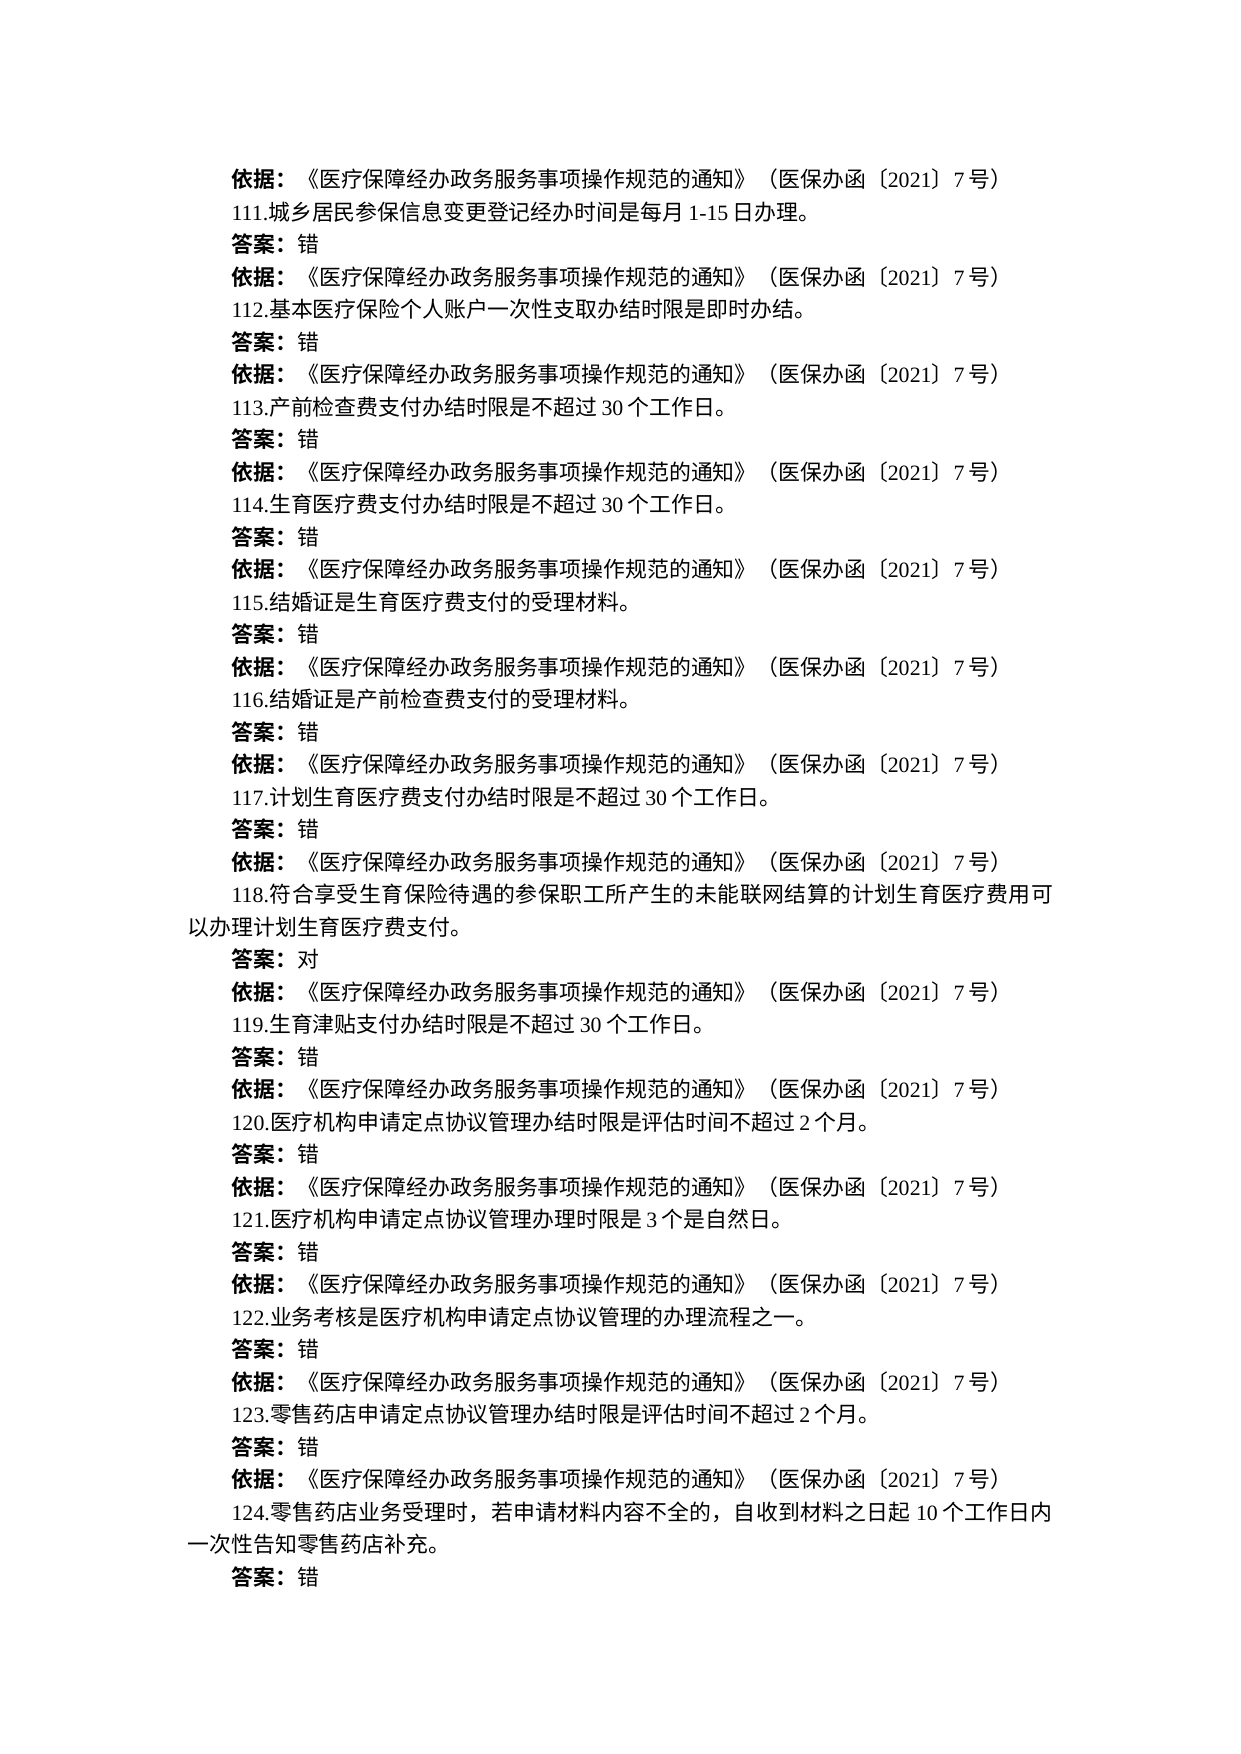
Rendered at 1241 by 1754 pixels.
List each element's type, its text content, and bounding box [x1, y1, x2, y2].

text 答案：错 [187, 1039, 1053, 1072]
text 答案：错 [187, 812, 1053, 844]
text 116.结婚证是产前检查费支付的受理材料。 [187, 682, 1053, 714]
text 117.计划生育医疗费支付办结时限是不超过30个工作日。 [187, 779, 1053, 812]
text 答案：错 [187, 227, 1053, 259]
text 依据：《医疗保障经办政务服务事项操作规范的通知》（医保办函〔2021〕7号） [187, 844, 1053, 877]
text 依据：《医疗保障经办政务服务事项操作规范的通知》（医保办函〔2021〕7号） [187, 1462, 1053, 1494]
text 答案：对 [187, 942, 1053, 974]
text 答案：错 [187, 1234, 1053, 1267]
text 113.产前检查费支付办结时限是不超过30个工作日。 [187, 389, 1053, 422]
text 依据：《医疗保障经办政务服务事项操作规范的通知》（医保办函〔2021〕7号） [187, 357, 1053, 389]
text 答案：错 [187, 324, 1053, 357]
text 依据：《医疗保障经办政务服务事项操作规范的通知》（医保办函〔2021〕7号） [187, 1267, 1053, 1299]
text 124.零售药店业务受理时，若申请材料内容不全的，自收到材料之日起10个工作日内一次性告知零售药店补充。 [187, 1494, 1053, 1559]
text 依据：《医疗保障经办政务服务事项操作规范的通知》（医保办函〔2021〕7号） [187, 162, 1053, 194]
text 依据：《医疗保障经办政务服务事项操作规范的通知》（医保办函〔2021〕7号） [187, 747, 1053, 779]
text 依据：《医疗保障经办政务服务事项操作规范的通知》（医保办函〔2021〕7号） [187, 1072, 1053, 1104]
text 121.医疗机构申请定点协议管理办理时限是3个是自然日。 [187, 1202, 1053, 1234]
text 答案：错 [187, 617, 1053, 649]
text 依据：《医疗保障经办政务服务事项操作规范的通知》（医保办函〔2021〕7号） [187, 552, 1053, 584]
text 答案：错 [187, 1429, 1053, 1462]
text 115.结婚证是生育医疗费支付的受理材料。 [187, 584, 1053, 617]
text 118.符合享受生育保险待遇的参保职工所产生的未能联网结算的计划生育医疗费用可以办理计划生育医疗费支付。 [187, 877, 1053, 942]
text 119.生育津贴支付办结时限是不超过30个工作日。 [187, 1007, 1053, 1039]
text 答案：错 [187, 519, 1053, 552]
text 答案：错 [187, 714, 1053, 747]
text 112.基本医疗保险个人账户一次性支取办结时限是即时办结。 [187, 292, 1053, 324]
text 114.生育医疗费支付办结时限是不超过30个工作日。 [187, 487, 1053, 519]
text 依据：《医疗保障经办政务服务事项操作规范的通知》（医保办函〔2021〕7号） [187, 1364, 1053, 1397]
text 120.医疗机构申请定点协议管理办结时限是评估时间不超过2个月。 [187, 1104, 1053, 1137]
text 111.城乡居民参保信息变更登记经办时间是每月1-15日办理。 [187, 194, 1053, 227]
text 123.零售药店申请定点协议管理办结时限是评估时间不超过2个月。 [187, 1397, 1053, 1429]
text 依据：《医疗保障经办政务服务事项操作规范的通知》（医保办函〔2021〕7号） [187, 1169, 1053, 1202]
text 答案：错 [187, 1137, 1053, 1169]
text 答案：错 [187, 1332, 1053, 1364]
text 依据：《医疗保障经办政务服务事项操作规范的通知》（医保办函〔2021〕7号） [187, 454, 1053, 487]
text 依据：《医疗保障经办政务服务事项操作规范的通知》（医保办函〔2021〕7号） [187, 974, 1053, 1007]
text 依据：《医疗保障经办政务服务事项操作规范的通知》（医保办函〔2021〕7号） [187, 649, 1053, 682]
text 答案：错 [187, 422, 1053, 454]
text 依据：《医疗保障经办政务服务事项操作规范的通知》（医保办函〔2021〕7号） [187, 259, 1053, 292]
text 122.业务考核是医疗机构申请定点协议管理的办理流程之一。 [187, 1299, 1053, 1332]
text 答案：错 [187, 1559, 1053, 1592]
